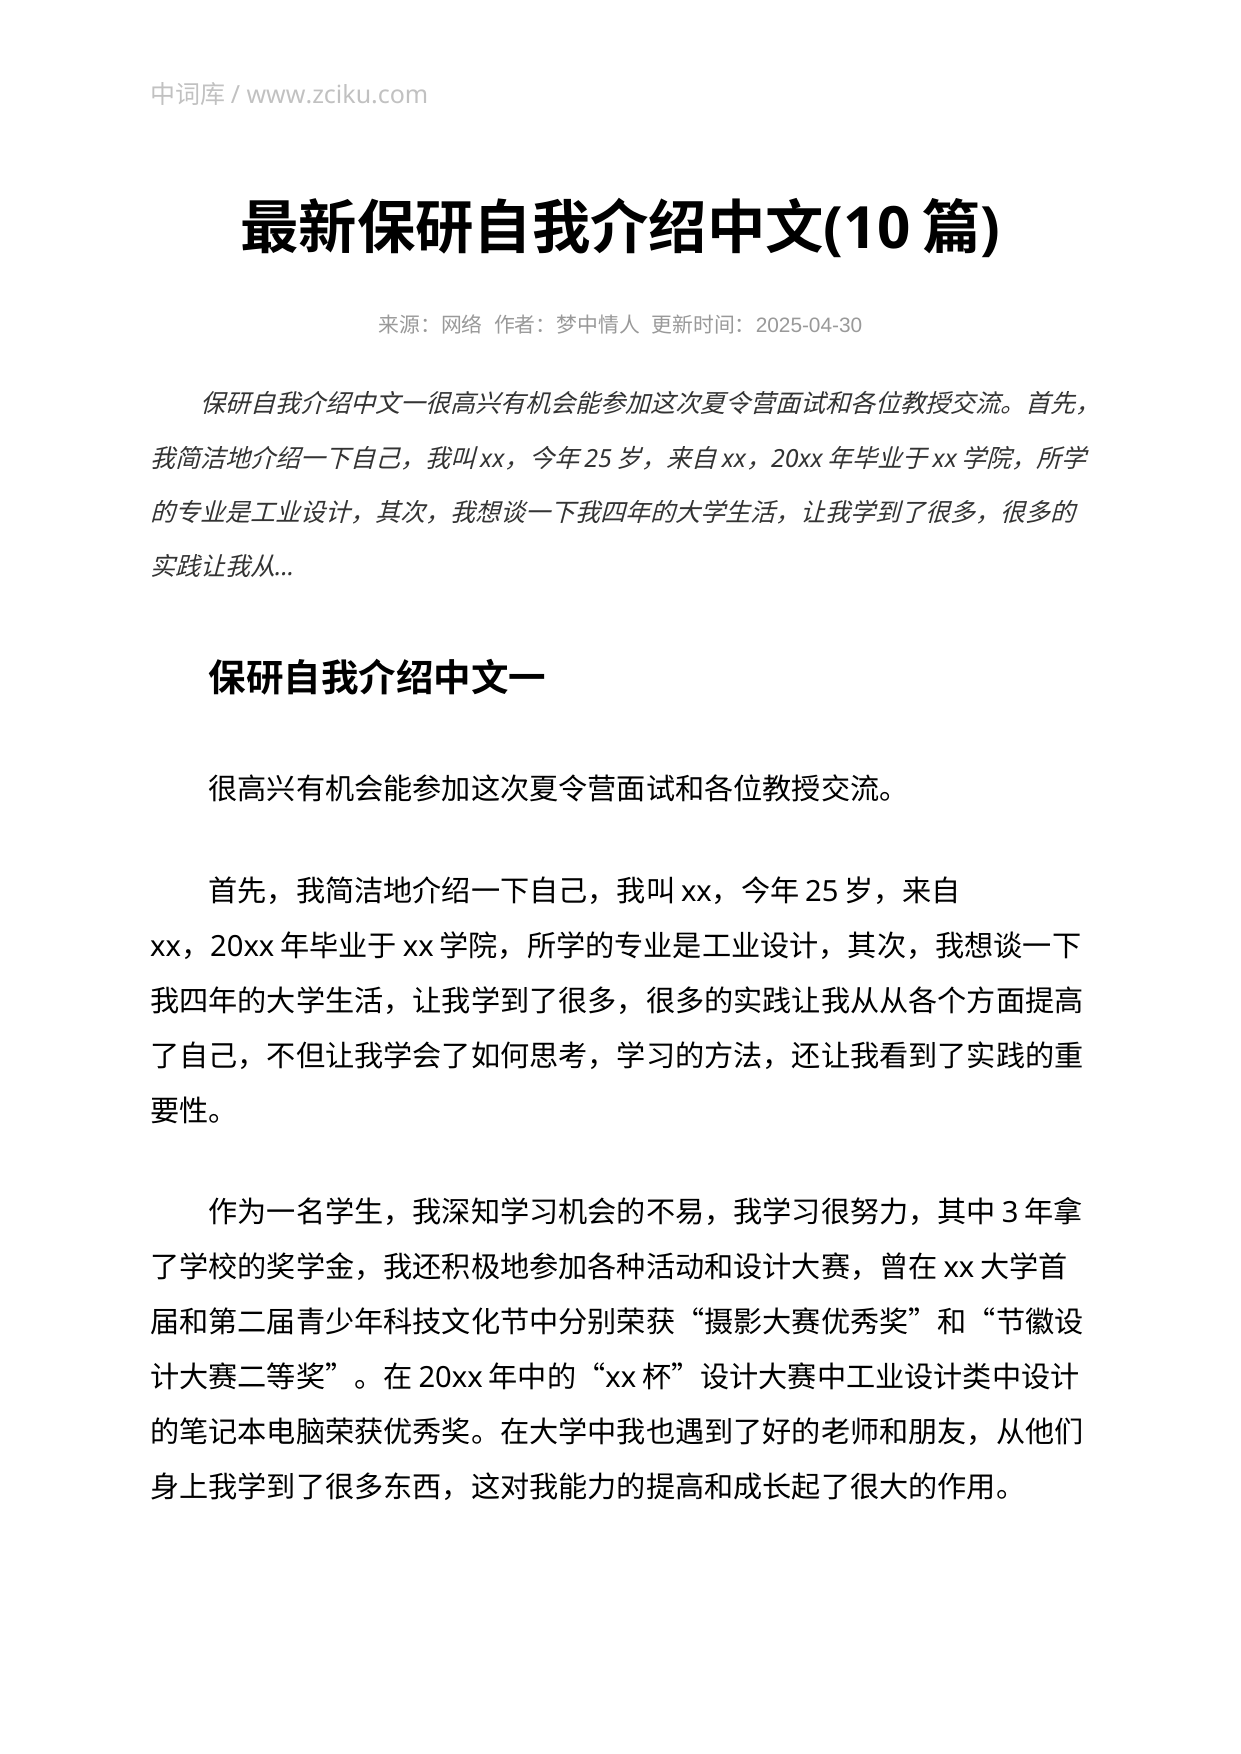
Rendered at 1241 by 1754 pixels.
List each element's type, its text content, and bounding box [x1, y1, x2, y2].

text 来源：网络 作者：梦中情人 更新时间：2025-04-30 [150, 313, 1090, 337]
text 首先，我简洁地介绍一下自己，我叫xx，今年25岁，来自xx，20xx年毕业于xx学院，所学的专业是工业设计，其次，我想谈一下我四年的大学生活，让我学到了很多，很多的实践让我从从各个方面提高了自己，不但让我学会了如何思考，学习的方法，还让我看到了实践的重要性。 [150, 867, 1090, 1129]
text 保研自我介绍中文一 [150, 648, 1090, 702]
text 作为一名学生，我深知学习机会的不易，我学习很努力，其中3年拿了学校的奖学金，我还积极地参加各种活动和设计大赛，曾在xx大学首届和第二届青少年科技文化节中分别荣获“摄影大赛优秀奖”和“节徽设计大赛二等奖”。在20xx年中的“xx杯”设计大赛中工业设计类中设计的笔记本电脑荣获优秀奖。在大学中我也遇到了好的老师和朋友，从他们身上我学到了很多东西，这对我能力的提高和成长起了很大的作用。 [150, 1189, 1090, 1506]
text 保研自我介绍中文一很高兴有机会能参加这次夏令营面试和各位教授交流。首先，我简洁地介绍一下自己，我叫xx，今年25岁，来自xx，20xx年毕业于xx学院，所学的专业是工业设计，其次，我想谈一下我四年的大学生活，让我学到了很多，很多的实践让我从... [150, 384, 1090, 583]
text 很高兴有机会能参加这次夏令营面试和各位教授交流。 [150, 766, 1090, 808]
subtitle 最新保研自我介绍中文(10篇) [150, 181, 1090, 266]
